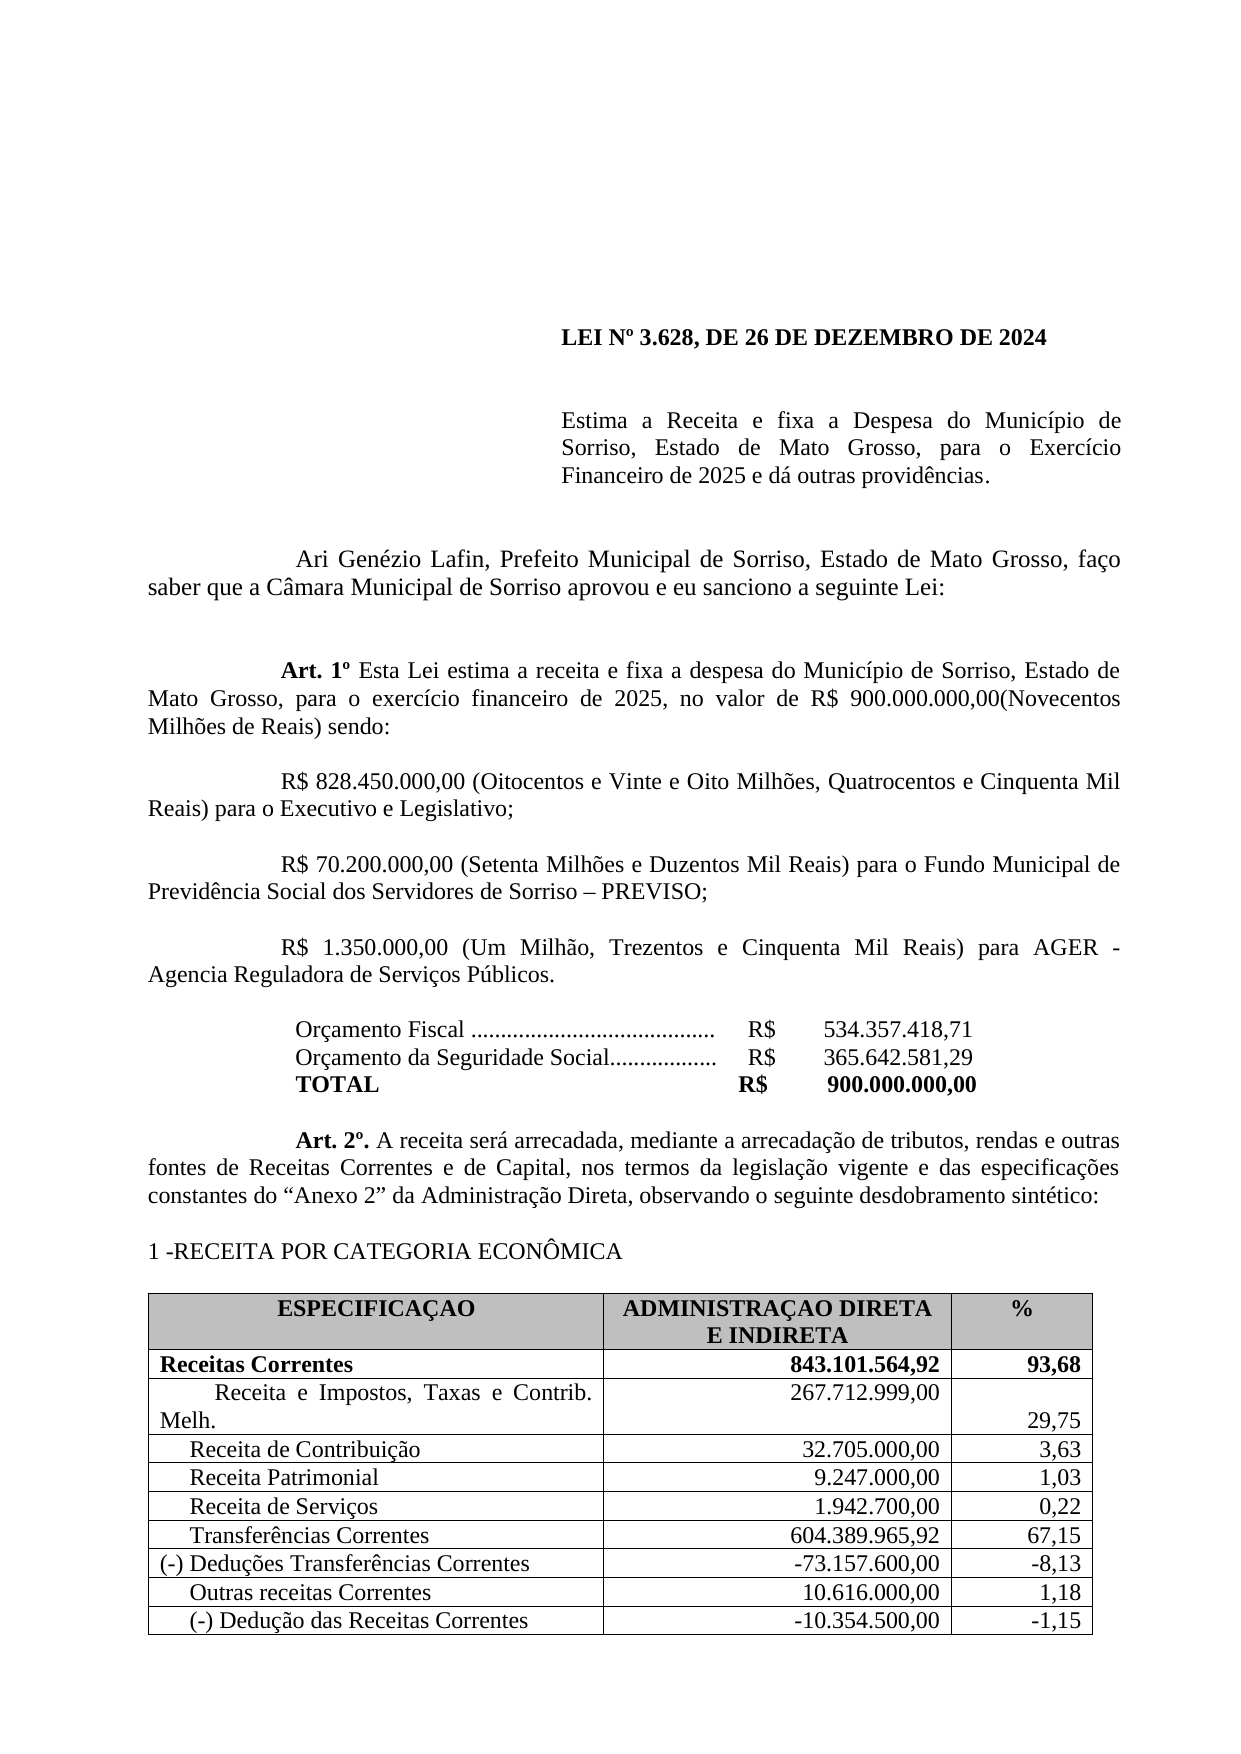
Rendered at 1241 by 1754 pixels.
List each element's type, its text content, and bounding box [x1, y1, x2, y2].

table_cell 93,68 [952, 1350, 1092, 1377]
table_cell 604.389.965,92 [604, 1521, 951, 1548]
table_cell 3,63 [952, 1435, 1092, 1462]
table_cell (-) Deduções Transferências Correntes [149, 1549, 603, 1577]
table_cell Receitas Correntes [149, 1350, 603, 1377]
table_header ESPECIFICAÇAO [149, 1294, 603, 1349]
text TOTAL R$ 900.000.000,00 [148, 1071, 1127, 1098]
text Estima a Receita e fixa a Despesa do Município de Sorriso, Estado de Mato Grosso, para o Exercício Financeiro de 2025 e dá outras providências. [561, 406, 1122, 488]
text Art. 2º. A receita será arrecadada, mediante a arrecadação de tributos, rendas e outras fontes de Receitas Correntes e de Capital, nos termos da legislação vigente e das especificações constantes do “Anexo da Administração Direta, observando o seguinte desdobramento sintético: [148, 1126, 1122, 1208]
text Ari Genézio Lafin, Prefeito Municipal de Sorriso, Estado de Mato Grosso, faço saber que a Câmara Municipal de Sorriso aprovou e eu sanciono a seguinte Lei: [148, 544, 1122, 601]
table_cell -8,13 [952, 1549, 1092, 1577]
table_cell Receita de Serviços [149, 1492, 603, 1519]
table_cell 267.712.999,00 [604, 1379, 951, 1434]
text R$ 70.200.000,00 (Setenta Milhões e Duzentos Mil Reais) para o Fundo Municipal de Previdência Social dos Servidores de Sorriso – PREVISO; [148, 850, 1122, 905]
table_cell 32.705.000,00 [604, 1435, 951, 1462]
table_cell Receita Patrimonial [149, 1463, 603, 1491]
text Orçamento da Seguridade Social.................. R$ 365.642.581,29 [295, 1043, 1122, 1071]
table_header ADMINISTRAÇAO DIRETA E INDIRETA [604, 1294, 951, 1349]
table_cell Outras receitas Correntes [149, 1578, 603, 1606]
table_cell 1.942.700,00 [604, 1492, 951, 1519]
table_cell 0,22 [952, 1492, 1092, 1519]
table_cell -73.157.600,00 [604, 1549, 951, 1577]
text R$ 828.450.000,00 (Oitocentos e Vinte e Oito Milhões, Quatrocentos e Cinquenta Mil Reais) para o Executivo e Legislativo; [148, 767, 1122, 822]
table_cell Receita de Contribuição [149, 1435, 603, 1462]
table_cell Transferências Correntes [149, 1521, 603, 1548]
text LEI Nº 3.628, DE 26 DE DEZEMBRO DE 2024 [561, 323, 1122, 351]
text Art. 1º Esta Lei estima a receita e fixa a despesa do Município de Sorriso, Estado de Mato Grosso, para o exercício financeiro de 2025, no valor de R$ 900.000.000,00(Novecentos Milhões de Reais) sendo: [148, 656, 1122, 739]
table_cell 67,15 [952, 1521, 1092, 1548]
table_cell 9.247.000,00 [604, 1463, 951, 1491]
table_cell 1,18 [952, 1578, 1092, 1606]
table_cell 29,75 [952, 1379, 1092, 1434]
table_cell (-) Dedução das Receitas Correntes [149, 1607, 603, 1634]
table_cell 843.101.564,92 [604, 1350, 951, 1377]
text Orçamento Fiscal ......................................... R$ 534.357.418,71 [295, 1015, 1122, 1043]
table_cell 1,03 [952, 1463, 1092, 1491]
text R$ 1.350.000,00 (Um Milhão, Trezentos e Cinquenta Mil Reais) para AGER - Agencia Reguladora de Serviços Públicos. [148, 932, 1122, 988]
table_cell -1,15 [952, 1607, 1092, 1634]
table_cell Receita e Impostos, Taxas e Contrib. Melh. [149, 1379, 603, 1434]
table_cell 10.616.000,00 [604, 1578, 951, 1606]
table_cell -10.354.500,00 [604, 1607, 951, 1634]
text 1 -RECEITA POR CATEGORIA ECONÔMICA [148, 1237, 1122, 1265]
table_header % [952, 1294, 1092, 1349]
